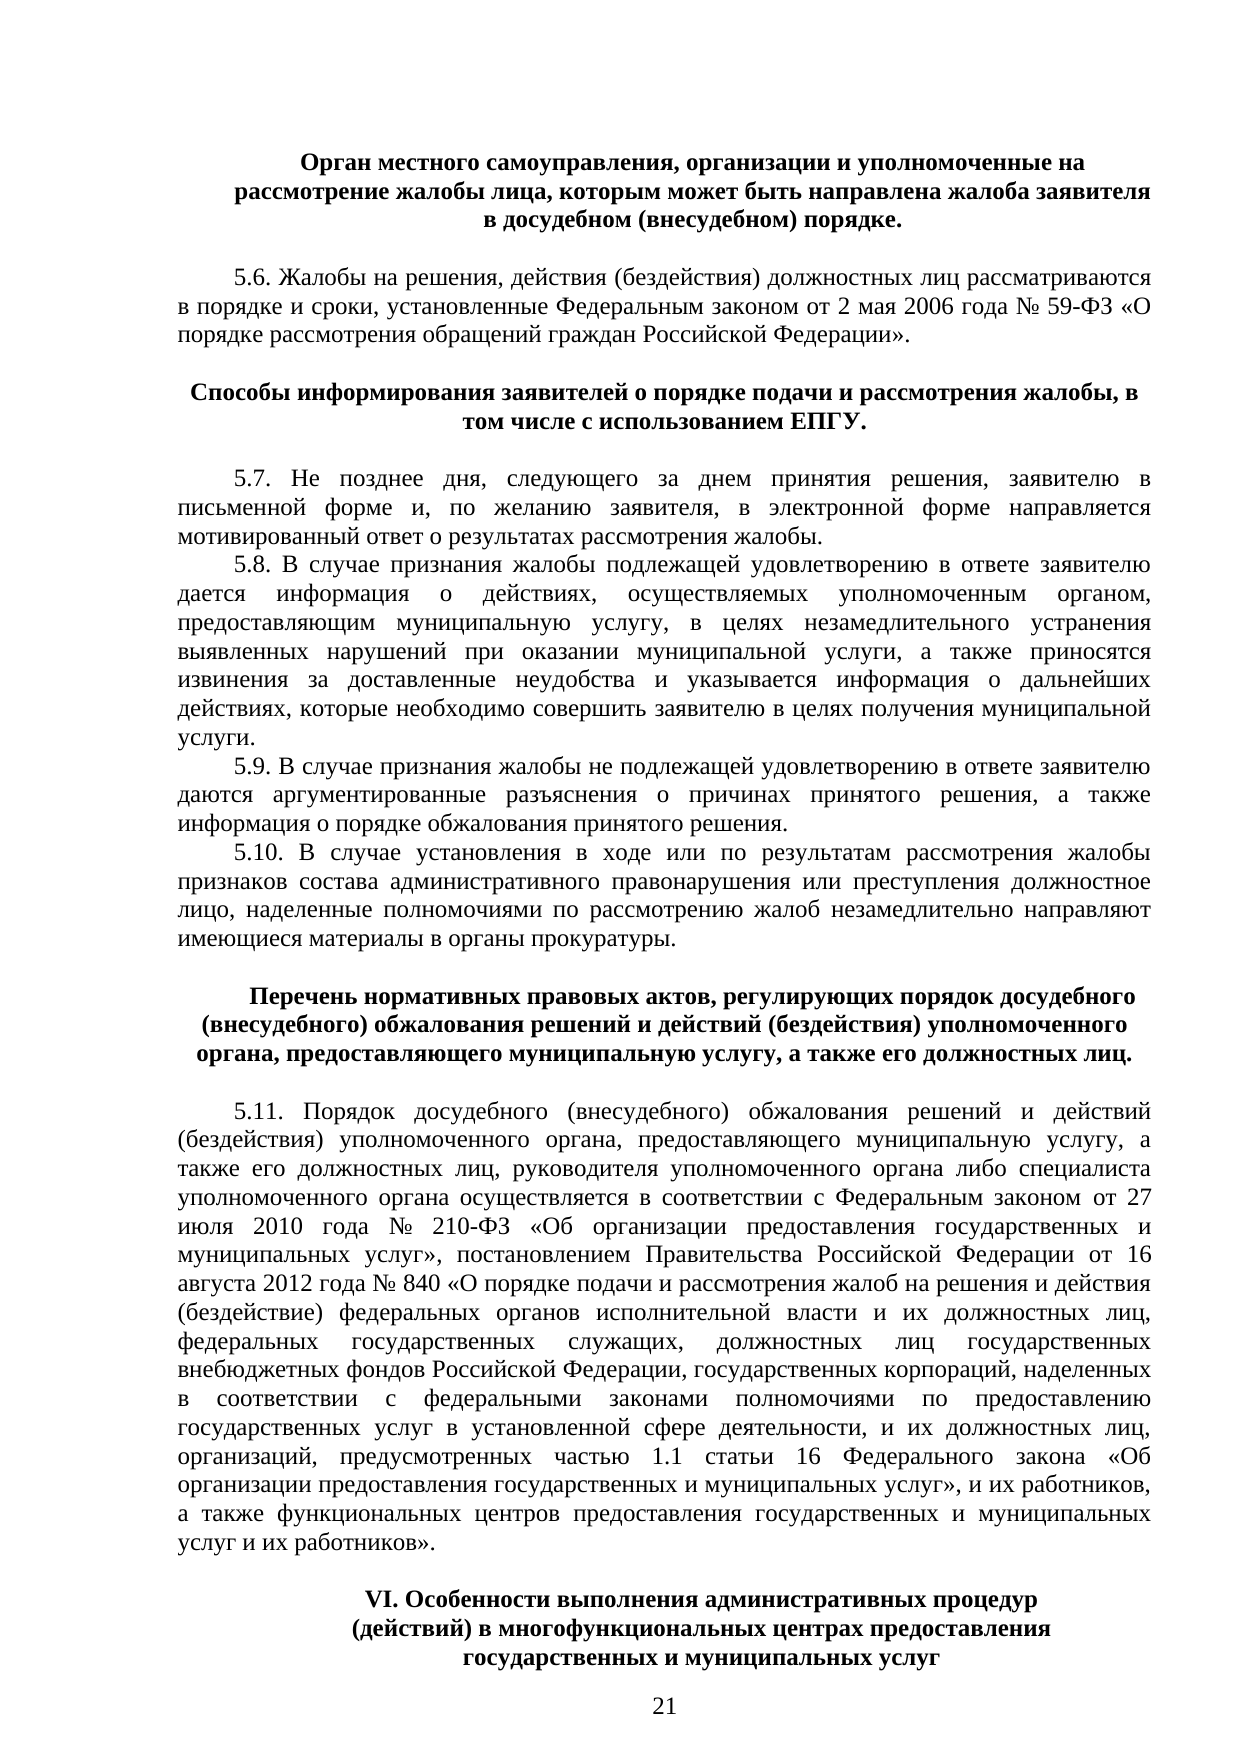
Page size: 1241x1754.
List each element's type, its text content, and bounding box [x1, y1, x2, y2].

text VI. Особенности выполнения административных процедур [177, 1584, 1152, 1613]
text 5.8. В случае признания жалобы подлежащей удовлетворению в ответе заявителю дается информация о действиях, осуществляемых уполномоченным органом, предоставляющим муниципальную услугу, в целях незамедлительного устранения выявленных нарушений при оказании муниципальной услуги, а также приносятся извинения за доставленные неудобства и указывается информация о дальнейших действиях, которые необходимо совершить заявителю в целях получения муниципальной услуги. [177, 549, 1152, 751]
text Способы информирования заявителей о порядке подачи и рассмотрения жалобы, в том числе с использованием ЕПГУ. [177, 377, 1152, 434]
text 5.11. Порядок досудебного (внесудебного) обжалования решений и действий (бездействия) уполномоченного органа, предоставляющего муниципальную услугу, а также его должностных лиц, руководителя уполномоченного органа либо специалиста уполномоченного органа осуществляется в соответствии с Федеральным законом от 27 июля 2010 года № 210-ФЗ «Об организации предоставления государственных и муниципальных услуг», постановлением Правительства Российской Федерации от 16 августа 2012 года № 840 «О порядке подачи и рассмотрения жалоб на решения и действия (бездействие) федеральных органов исполнительной власти и их должностных лиц, федеральных государственных служащих, должностных лиц государственных внебюджетных фондов Российской Федерации, государственных корпораций, наделенных в соответствии с федеральными законами полномочиями по предоставлению государственных услуг в установленной сфере деятельности, и их должностных лиц, организаций, предусмотренных частью 1.1 статьи 16 Федерального закона «Об организации предоставления государственных и муниципальных услуг», и их работников, а также функциональных центров предоставления государственных и муниципальных услуг и их работников». [177, 1096, 1152, 1556]
text 5.6. Жалобы на решения, действия (бездействия) должностных лиц рассматриваются в порядке и сроки, установленные Федеральным законом от 2 мая 2006 года № 59-ФЗ «О порядке рассмотрения обращений граждан Российской Федерации». [177, 262, 1152, 348]
text (действий) в многофункциональных центрах предоставления [177, 1613, 1152, 1642]
text государственных и муниципальных услуг [177, 1642, 1152, 1671]
text 5.9. В случае признания жалобы не подлежащей удовлетворению в ответе заявителю даются аргументированные разъяснения о причинах принятого решения, а также информация о порядке обжалования принятого решения. [177, 751, 1152, 837]
text 5.7. Не позднее дня, следующего за днем принятия решения, заявителю в письменной форме и, по желанию заявителя, в электронной форме направляется мотивированный ответ о результатах рассмотрения жалобы. [177, 463, 1152, 549]
text 5.10. В случае установления в ходе или по результатам рассмотрения жалобы признаков состава административного правонарушения или преступления должностное лицо, наделенные полномочиями по рассмотрению жалоб незамедлительно направляют имеющиеся материалы в органы прокуратуры. [177, 837, 1152, 952]
text Орган местного самоуправления, организации и уполномоченные на рассмотрение жалобы лица, которым может быть направлена жалоба заявителя в досудебном (внесудебном) порядке. [233, 147, 1152, 233]
text Перечень нормативных правовых актов, регулирующих порядок досудебного (внесудебного) обжалования решений и действий (бездействия) уполномоченного органа, предоставляющего муниципальную услугу, а также его должностных лиц. [177, 981, 1152, 1067]
